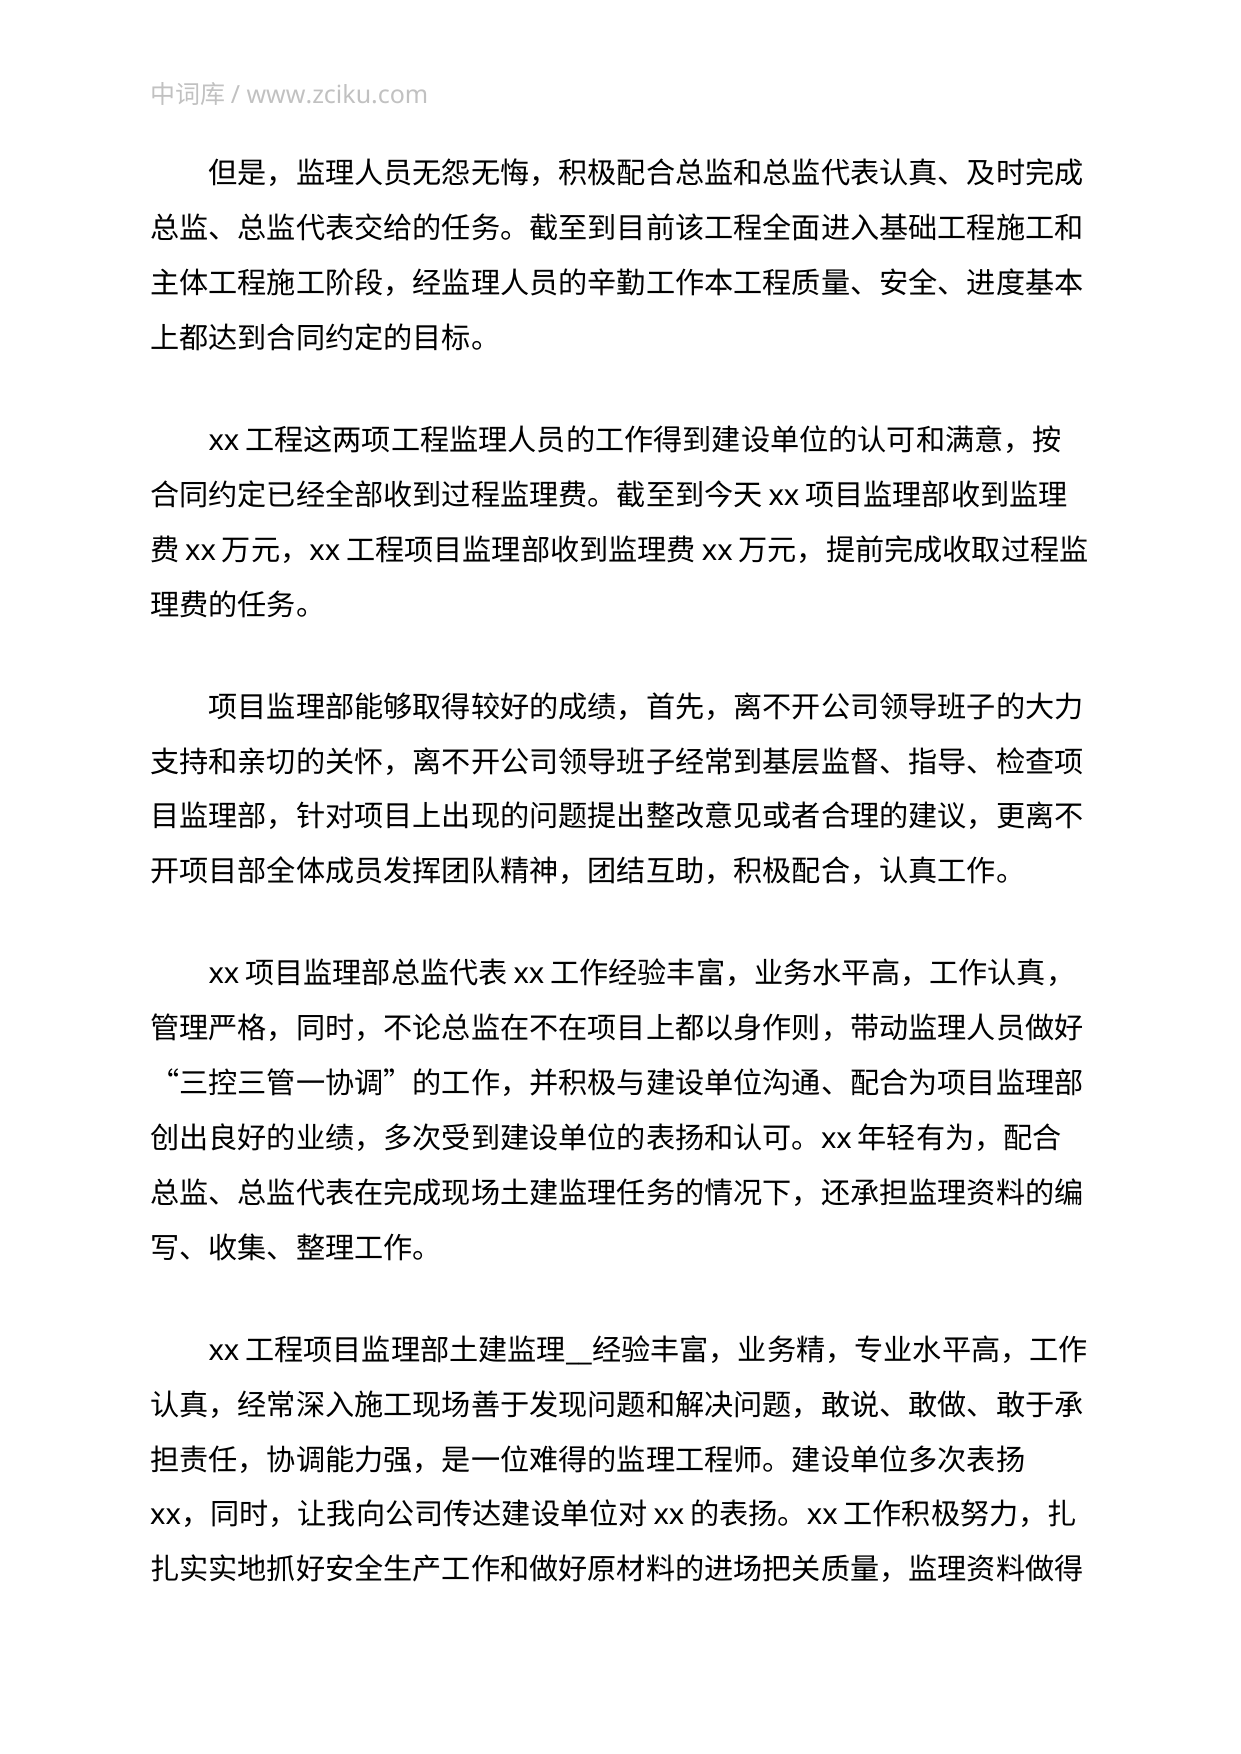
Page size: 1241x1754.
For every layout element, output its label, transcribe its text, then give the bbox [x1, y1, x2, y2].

text 项目监理部能够取得较好的成绩，首先，离不开公司领导班子的大力支持和亲切的关怀，离不开公司领导班子经常到基层监督、指导、检查项目监理部，针对项目上出现的问题提出整改意见或者合理的建议，更离不开项目部全体成员发挥团队精神，团结互助，积极配合，认真工作。 [150, 683, 1090, 890]
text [150, 1326, 1090, 1588]
text xx项目监理部总监代表xx工作经验丰富，业务水平高，工作认真，管理严格，同时，不论总监在不在项目上都以身作则，带动监理人员做好“三控三管一协调”的工作，并积极与建设单位沟通、配合为项目监理部创出良好的业绩，多次受到建设单位的表扬和认可。xx年轻有为，配合总监、总监代表在完成现场土建监理任务的情况下，还承担监理资料的编写、收集、整理工作。 [150, 950, 1090, 1267]
text xx工程这两项工程监理人员的工作得到建设单位的认可和满意，按合同约定已经全部收到过程监理费。截至到今天xx项目监理部收到监理费xx万元，xx工程项目监理部收到监理费xx万元，提前完成收取过程监理费的任务。 [150, 416, 1090, 624]
text 但是，监理人员无怨无悔，积极配合总监和总监代表认真、及时完成总监、总监代表交给的任务。截至到目前该工程全面进入基础工程施工和主体工程施工阶段，经监理人员的辛勤工作本工程质量、安全、进度基本上都达到合同约定的目标。 [150, 150, 1090, 357]
